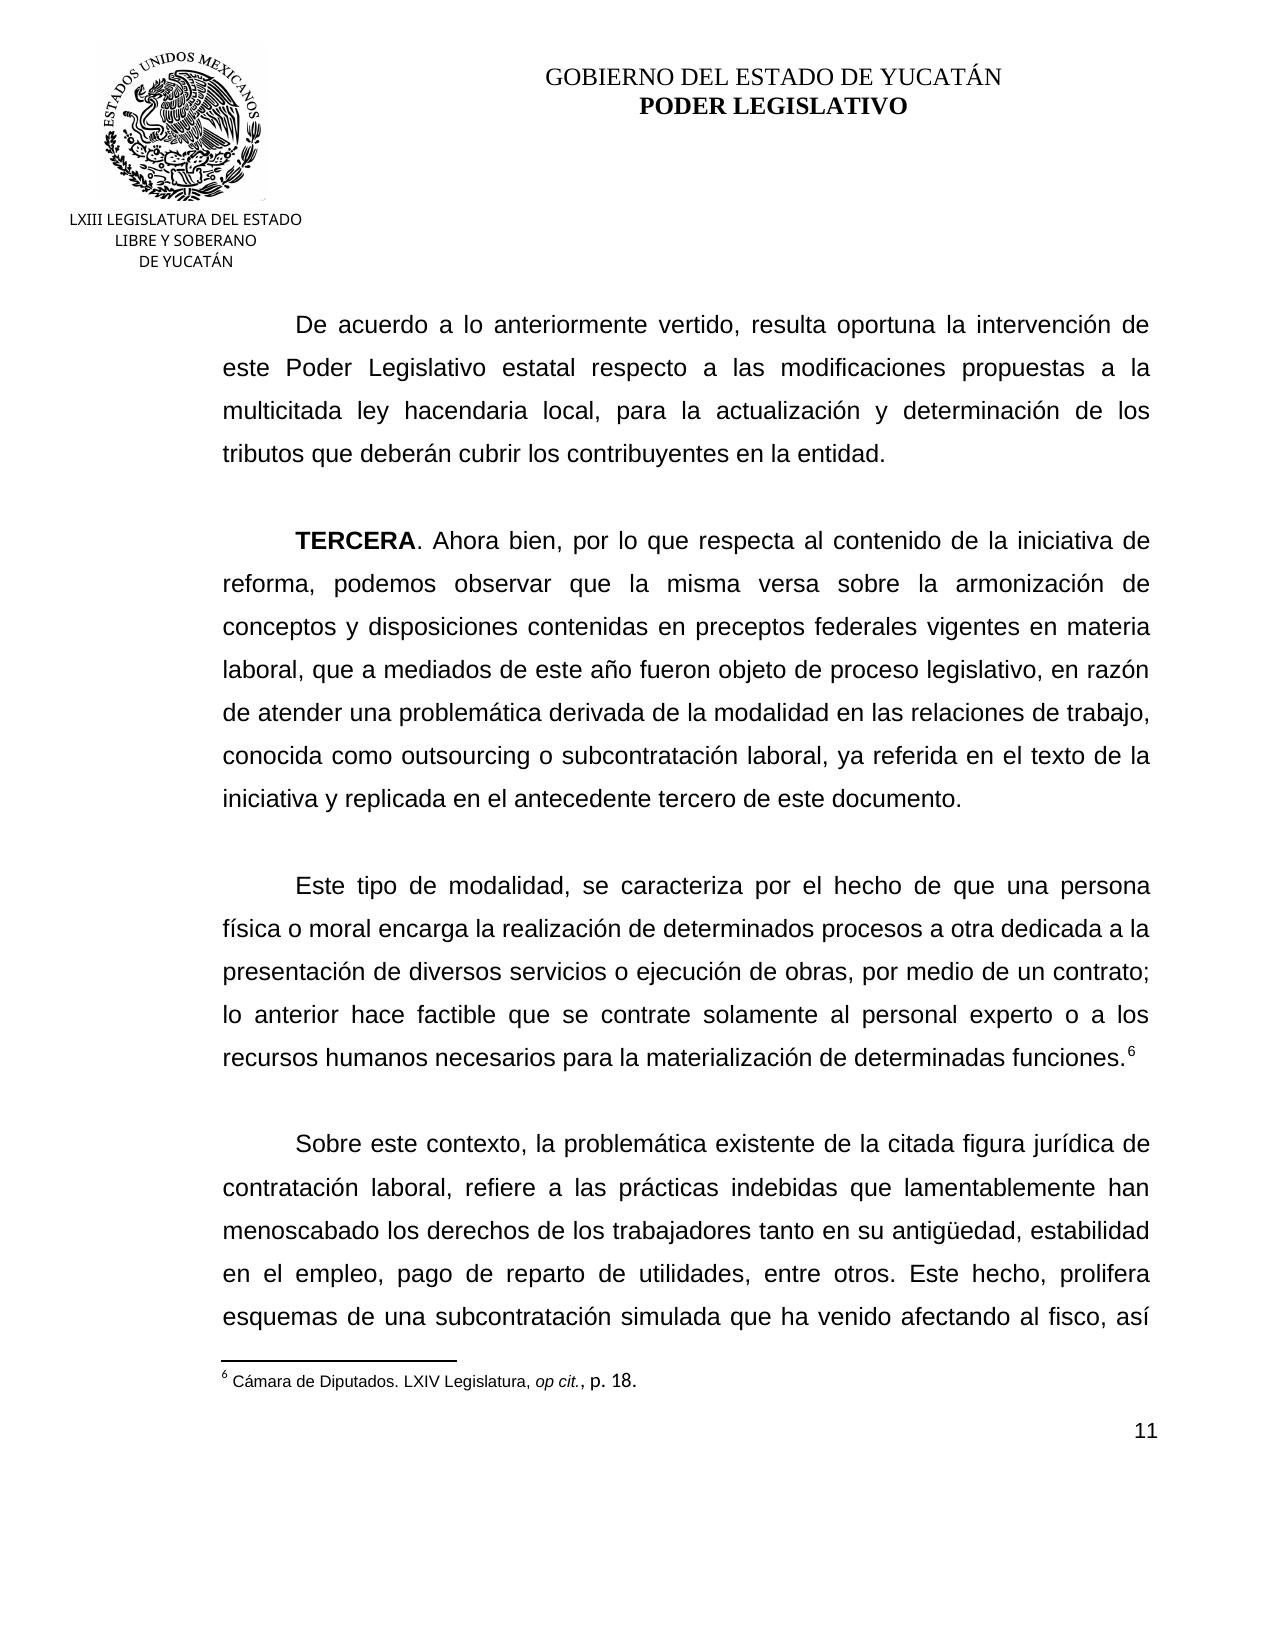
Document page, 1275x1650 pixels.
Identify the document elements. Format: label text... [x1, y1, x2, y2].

picture [98, 42, 267, 200]
text De acuerdo a lo anteriormente vertido, resulta oportuna la intervención de este Poder Legislativo estatal respecto a las modificaciones propuestas a la multicitada ley hacendaria local, para la actualización y determinación de los tributos que deberán cubrir los contribuyentes en la entidad. [222, 310, 1152, 468]
text Este tipo de modalidad, se caracteriza por el hecho de que una persona física o moral encarga la realización de determinados procesos a otra dedicada a la presentación de diversos servicios o ejecución de obras, por medio de un contrato; lo anterior hace factible que se contrate solamente al personal experto o a los recursos humanos necesarios para la materialización de determinadas funciones. [222, 871, 1152, 1072]
text TERCERA. Ahora bien, por lo que respecta al contenido de la iniciativa de reforma, podemos observar que la misma versa sobre la armonización de conceptos y disposiciones contenidas en preceptos federales vigentes en materia laboral, que a mediados de este año fueron objeto de proceso legislativo, en razón de atender una problemática derivada de la modalidad en las relaciones de trabajo, conocida como outsourcing o subcontratación laboral, ya referida en el texto de la iniciativa y replicada en el antecedente tercero de este documento. [222, 526, 1152, 813]
